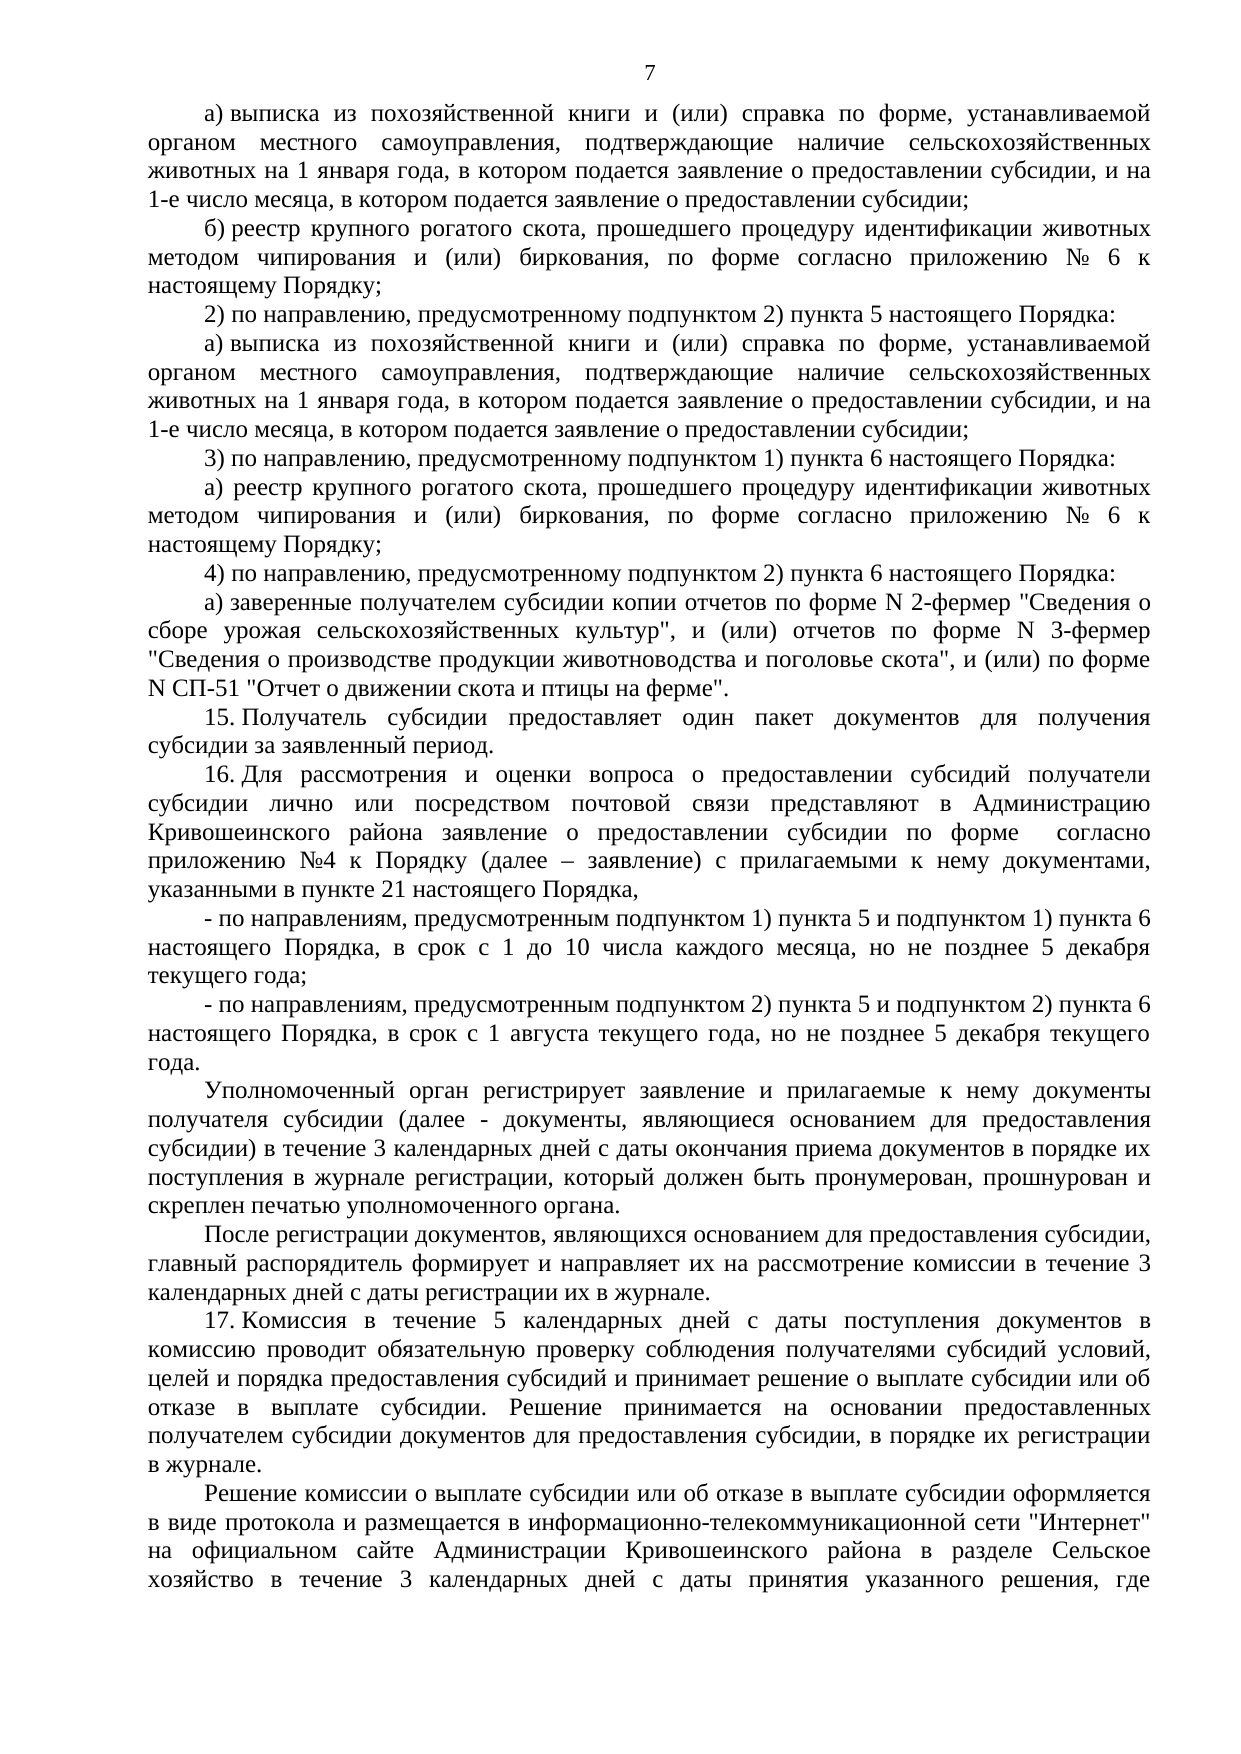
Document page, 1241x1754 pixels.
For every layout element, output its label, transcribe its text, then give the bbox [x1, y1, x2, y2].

text 15. Получатель субсидии предоставляет один пакет документов для получения субсидии за заявленный период. [148, 702, 1152, 759]
text 16. Для рассмотрения и оценки вопроса о предоставлении субсидий получатели субсидии лично или посредством почтовой связи представляют в Администрацию Кривошеинского района заявление о предоставлении субсидии по форме согласно приложению №4 к Порядку (далее – заявление) с прилагаемыми к нему документами, указанными в пункте 21 настоящего Порядка, [148, 759, 1152, 903]
text б) реестр крупного рогатого скота, прошедшего процедуру идентификации животных методом чипирования и (или) биркования, по форме согласно приложению № 6 к настоящему Порядку; [148, 213, 1152, 299]
text После регистрации документов, являющихся основанием для предоставления субсидии, главный распорядитель формирует и направляет их на рассмотрение комиссии в течение 3 календарных дней с даты регистрации их в журнале. [148, 1219, 1152, 1305]
text а) заверенные получателем субсидии копии отчетов по форме N 2-фермер "Сведения о сборе урожая сельскохозяйственных культур", и (или) отчетов по форме N 3-фермер "Сведения о производстве продукции животноводства и поголовье скота", и (или) по форме N СП-51 "Отчет о движении скота и птицы на ферме". [148, 587, 1152, 702]
text Уполномоченный орган регистрирует заявление и прилагаемые к нему документы получателя субсидии (далее - документы, являющиеся основанием для предоставления субсидии) в течение 3 календарных дней с даты окончания приема документов в порядке их поступления в журнале регистрации, который должен быть пронумерован, прошнурован и скреплен печатью уполномоченного органа. [148, 1075, 1152, 1219]
text а) реестр крупного рогатого скота, прошедшего процедуру идентификации животных методом чипирования и (или) биркования, по форме согласно приложению № 6 к настоящему Порядку; [148, 472, 1152, 558]
text а) выписка из похозяйственной книги и (или) справка по форме, устанавливаемой органом местного самоуправления, подтверждающие наличие сельскохозяйственных животных на 1 января года, в котором подается заявление о предоставлении субсидии, и на 1-е число месяца, в котором подается заявление о предоставлении субсидии; [148, 98, 1152, 213]
text 3) по направлению, предусмотренному подпунктом 1) пункта 6 настоящего Порядка: [148, 443, 1152, 472]
text - по направлениям, предусмотренным подпунктом 1) пункта 5 и подпунктом 1) пункта 6 настоящего Порядка, в срок с 1 до 10 числа каждого месяца, но не позднее 5 декабря текущего года; [148, 903, 1152, 989]
text а) выписка из похозяйственной книги и (или) справка по форме, устанавливаемой органом местного самоуправления, подтверждающие наличие сельскохозяйственных животных на 1 января года, в котором подается заявление о предоставлении субсидии, и на 1-е число месяца, в котором подается заявление о предоставлении субсидии; [148, 328, 1152, 443]
text 2) по направлению, предусмотренному подпунктом 2) пункта 5 настоящего Порядка: [148, 299, 1152, 328]
text - по направлениям, предусмотренным подпунктом 2) пункта 5 и подпунктом 2) пункта 6 настоящего Порядка, в срок с 1 августа текущего года, но не позднее 5 декабря текущего года. [148, 989, 1152, 1075]
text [148, 1478, 1152, 1593]
text 4) по направлению, предусмотренному подпунктом 2) пункта 6 настоящего Порядка: [148, 558, 1152, 587]
text 17. Комиссия в течение 5 календарных дней с даты поступления документов в комиссию проводит обязательную проверку соблюдения получателями субсидий условий, целей и порядка предоставления субсидий и принимает решение о выплате субсидии или об отказе в выплате субсидии. Решение принимается на основании предоставленных получателем субсидии документов для предоставления субсидии, в порядке их регистрации в журнале. [148, 1305, 1152, 1478]
